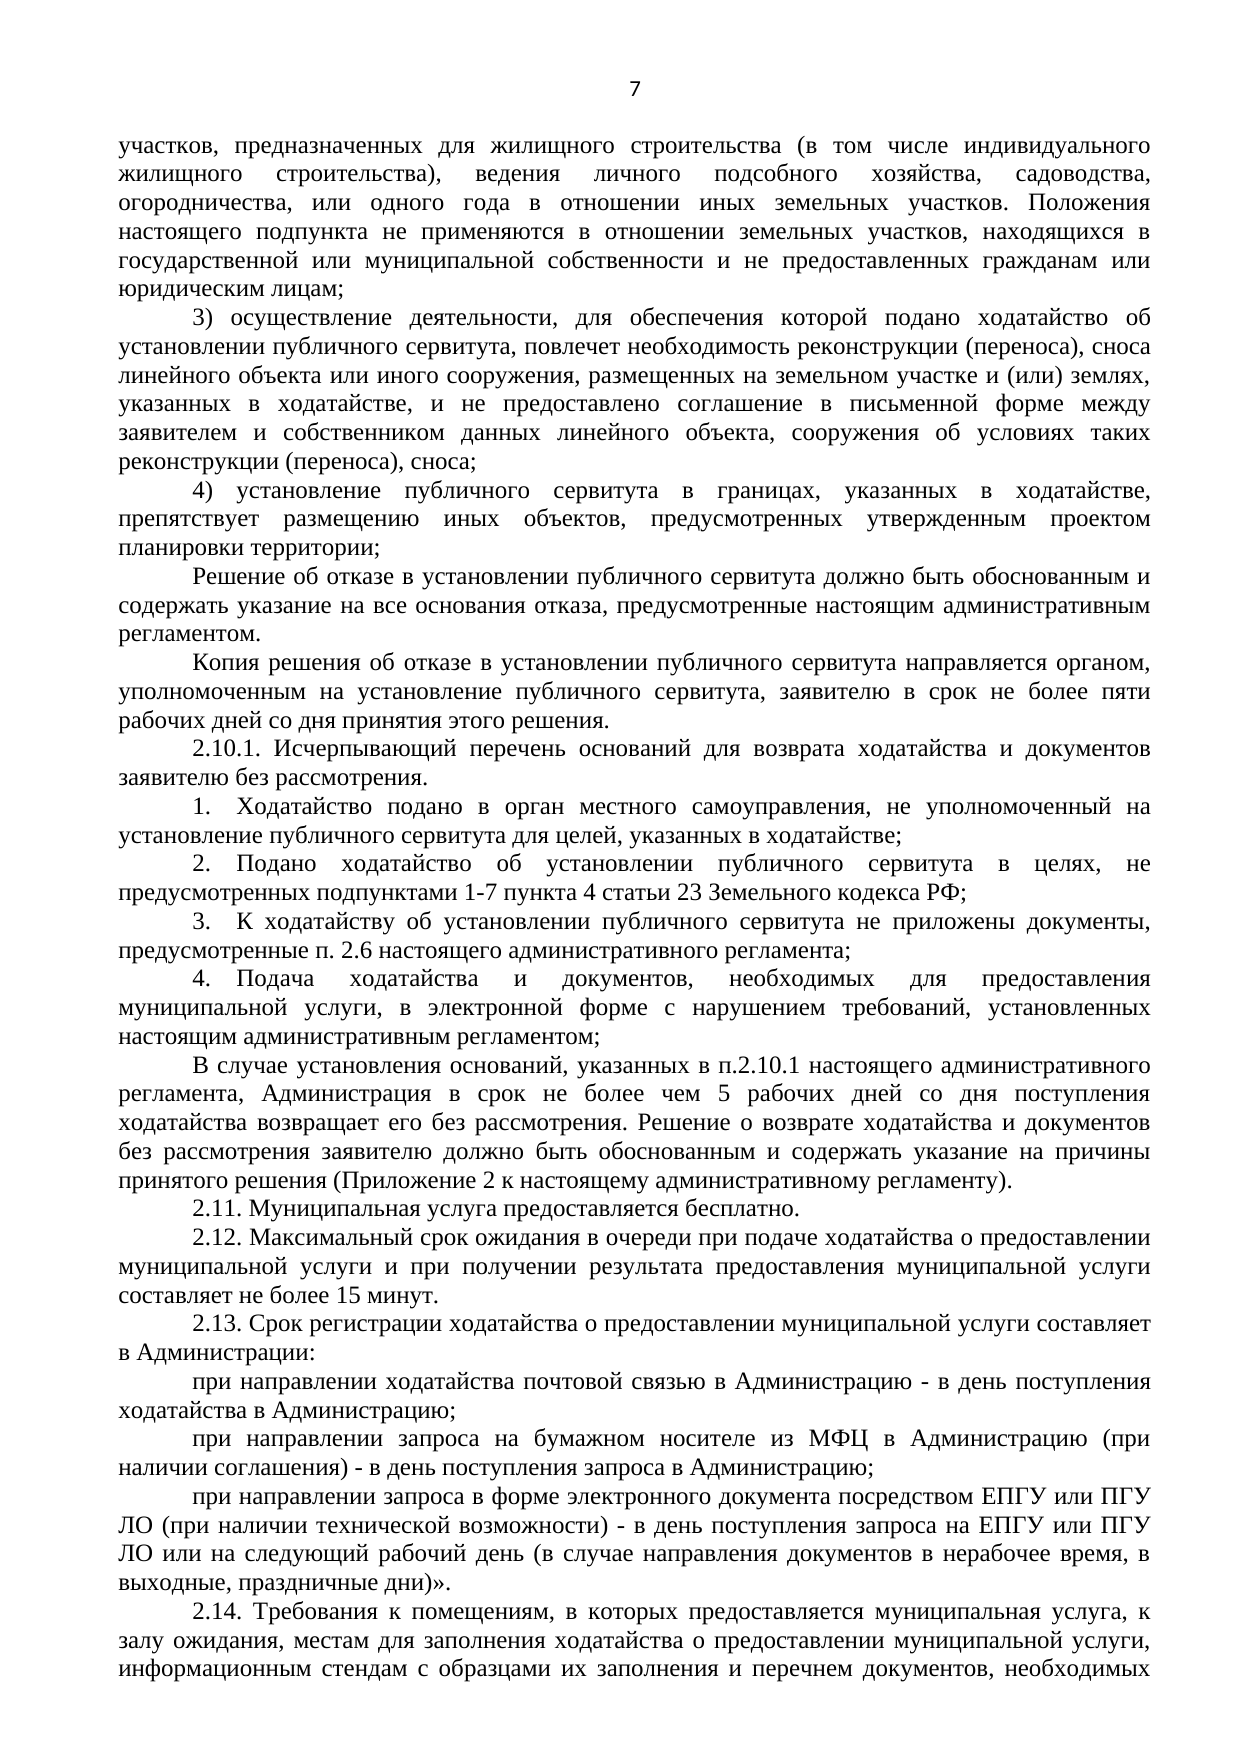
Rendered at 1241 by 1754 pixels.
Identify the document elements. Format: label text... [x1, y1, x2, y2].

text при направлении ходатайства почтовой связью в Администрацию - в день поступления ходатайства в Администрацию; [118, 1366, 1152, 1423]
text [118, 1596, 1152, 1682]
text 4) установление публичного сервитута в границах, указанных в ходатайстве, препятствует размещению иных объектов, предусмотренных утвержденным проектом планировки территории; [118, 475, 1152, 561]
text 4. Подача ходатайства и документов, необходимых для предоставления муниципальной услуги, в электронной форме с нарушением требований, установленных настоящим административным регламентом; [118, 963, 1152, 1050]
text 2.13. Срок регистрации ходатайства о предоставлении муниципальной услуги составляет в Администрации: [118, 1308, 1152, 1366]
text 3. К ходатайству об установлении публичного сервитута не приложены документы, предусмотренные п. 2.6 настоящего административного регламента; [118, 906, 1152, 963]
text при направлении запроса в форме электронного документа посредством ЕПГУ или ПГУ ЛО (при наличии технической возможности) - в день поступления запроса на ЕПГУ или ПГУ ЛО или на следующий рабочий день (в случае направления документов в нерабочее время, в выходные, праздничные дни)». [118, 1481, 1152, 1596]
text Решение об отказе в установлении публичного сервитута должно быть обоснованным и содержать указание на все основания отказа, предусмотренные настоящим административным регламентом. [118, 561, 1152, 647]
text 1. Ходатайство подано в орган местного самоуправления, не уполномоченный на установление публичного сервитута для целей, указанных в ходатайстве; [118, 791, 1152, 848]
text 2.10.1. Исчерпывающий перечень оснований для возврата ходатайства и документов заявителю без рассмотрения. [118, 733, 1152, 791]
text 3) осуществление деятельности, для обеспечения которой подано ходатайство об установлении публичного сервитута, повлечет необходимость реконструкции (переноса), сноса линейного объекта или иного сооружения, размещенных на земельном участке и (или) землях, указанных в ходатайстве, и не предоставлено соглашение в письменной форме между заявителем и собственником данных линейного объекта, сооружения об условиях таких реконструкции (переноса), сноса; [118, 302, 1152, 475]
text Копия решения об отказе в установлении публичного сервитута направляется органом, уполномоченным на установление публичного сервитута, заявителю в срок не более пяти рабочих дней со дня принятия этого решения. [118, 647, 1152, 733]
text 2. Подано ходатайство об установлении публичного сервитута в целях, не предусмотренных подпунктами 1-7 пункта 4 статьи 23 Земельного кодекса РФ; [118, 848, 1152, 906]
text при направлении запроса на бумажном носителе из МФЦ в Администрацию (при наличии соглашения) - в день поступления запроса в Администрацию; [118, 1423, 1152, 1481]
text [118, 130, 1152, 302]
text 2.11. Муниципальная услуга предоставляется бесплатно. [118, 1193, 1152, 1222]
text 2.12. Максимальный срок ожидания в очереди при подаче ходатайства о предоставлении муниципальной услуги и при получении результата предоставления муниципальной услуги составляет не более 15 минут. [118, 1222, 1152, 1308]
text В случае установления оснований, указанных в п.2.10.1 настоящего административного регламента, Администрация в срок не более чем 5 рабочих дней со дня поступления ходатайства возвращает его без рассмотрения. Решение о возврате ходатайства и документов без рассмотрения заявителю должно быть обоснованным и содержать указание на причины принятого решения (Приложение 2 к настоящему административному регламенту). [118, 1050, 1152, 1193]
